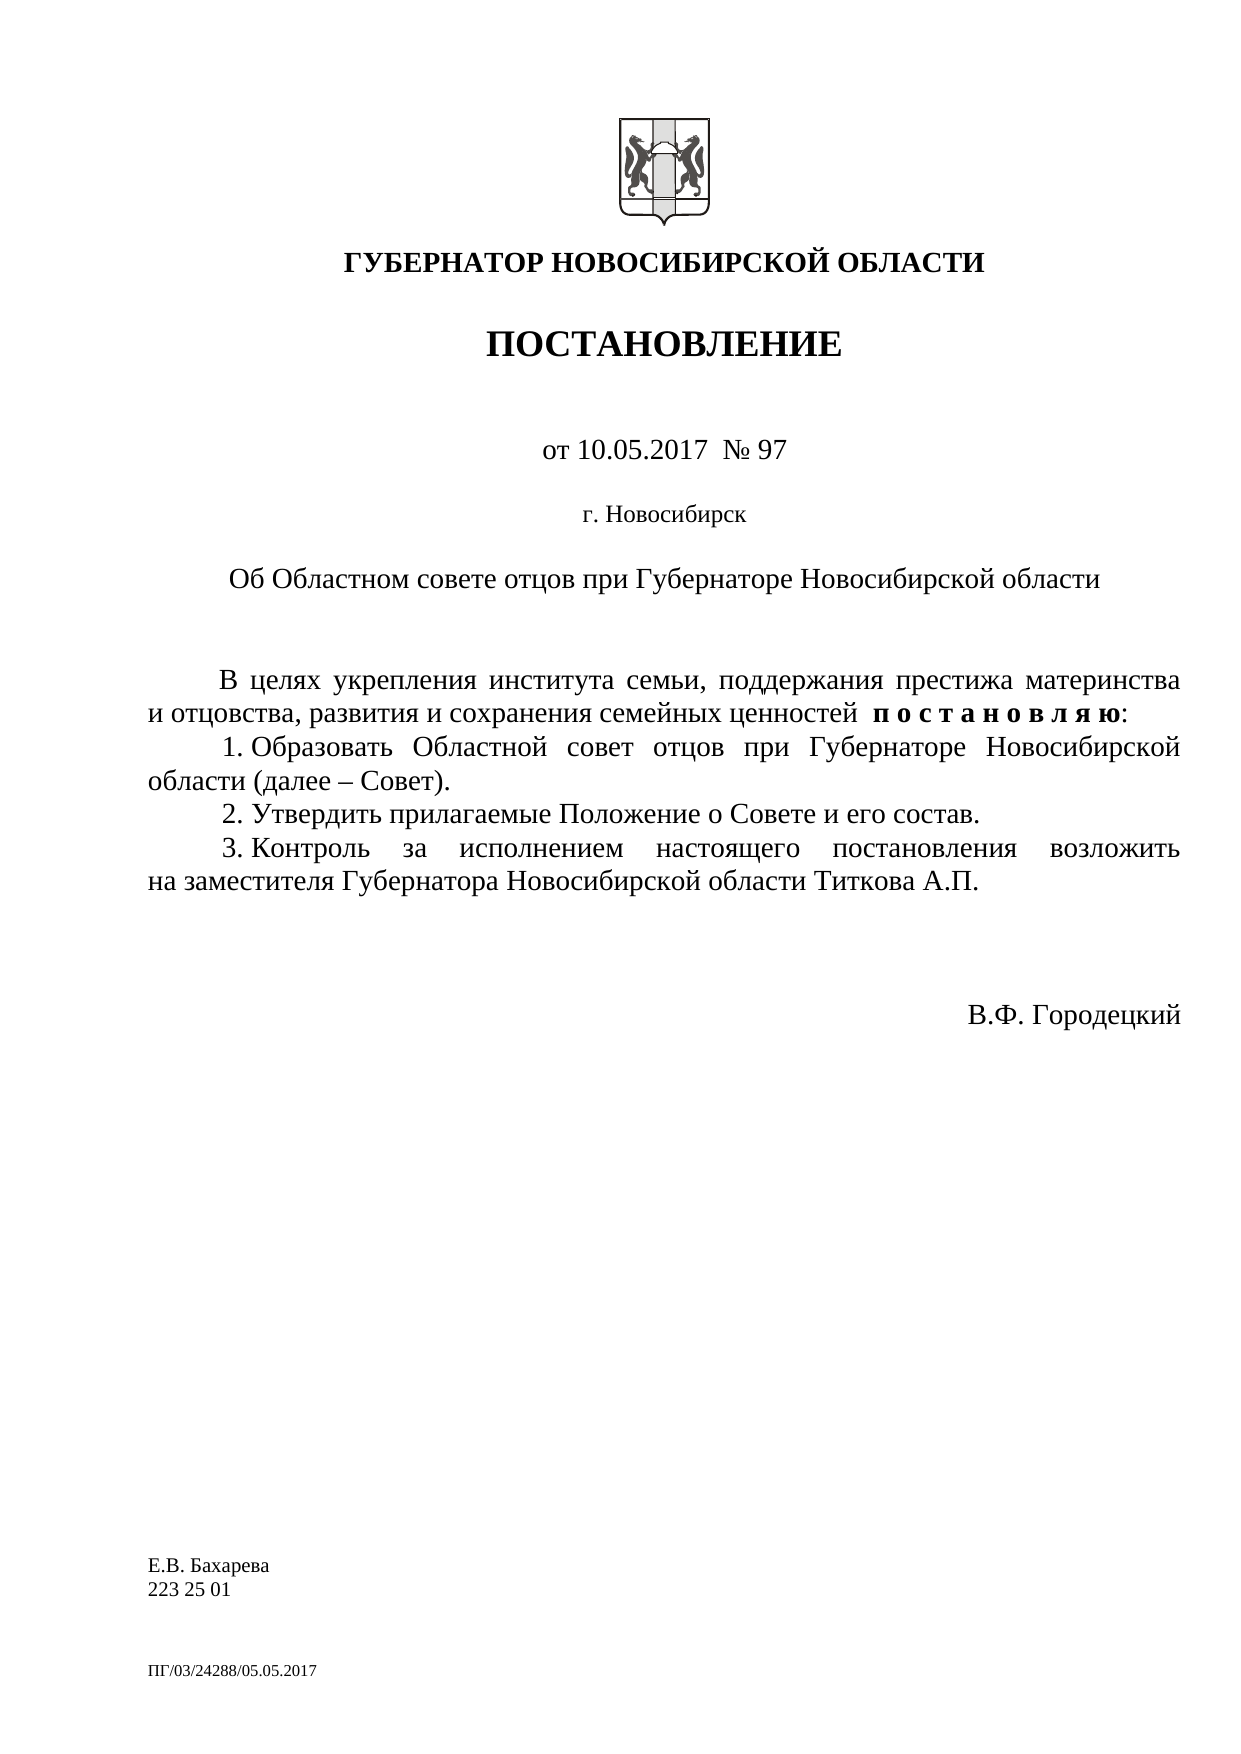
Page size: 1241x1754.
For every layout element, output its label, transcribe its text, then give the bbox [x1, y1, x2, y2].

text г. Новосибирск [148, 499, 1181, 528]
text 2. Утвердить прилагаемые Положение о Совете и его состав. [148, 796, 1181, 830]
text ГУБЕРНАТОР НОВОСИБИРСКОЙ ОБЛАСТИ [148, 245, 1181, 279]
text Об Областном совете отцов при Губернаторе Новосибирской области [148, 561, 1181, 595]
text 3. Контроль за исполнением настоящего постановления возложить на заместителя Губернатора Новосибирской области Титкова А.П. [148, 830, 1181, 897]
text от 10.05.2017 № 97 [148, 432, 1181, 466]
text Е.В. Бахарева [148, 1553, 1181, 1577]
text ПОСТАНОВЛЕНИЕ [148, 322, 1181, 365]
text В.Ф. Городецкий [148, 997, 1181, 1031]
text 1. Образовать Областной совет отцов при Губернаторе Новосибирской области (далее – Совет). [148, 729, 1181, 796]
text 223 25 01 [148, 1577, 1181, 1601]
text В целях укрепления института семьи, поддержания престижа материнства и отцовства, развития и сохранения семейных ценностей п о с т а н о в л я ю: [148, 662, 1181, 729]
